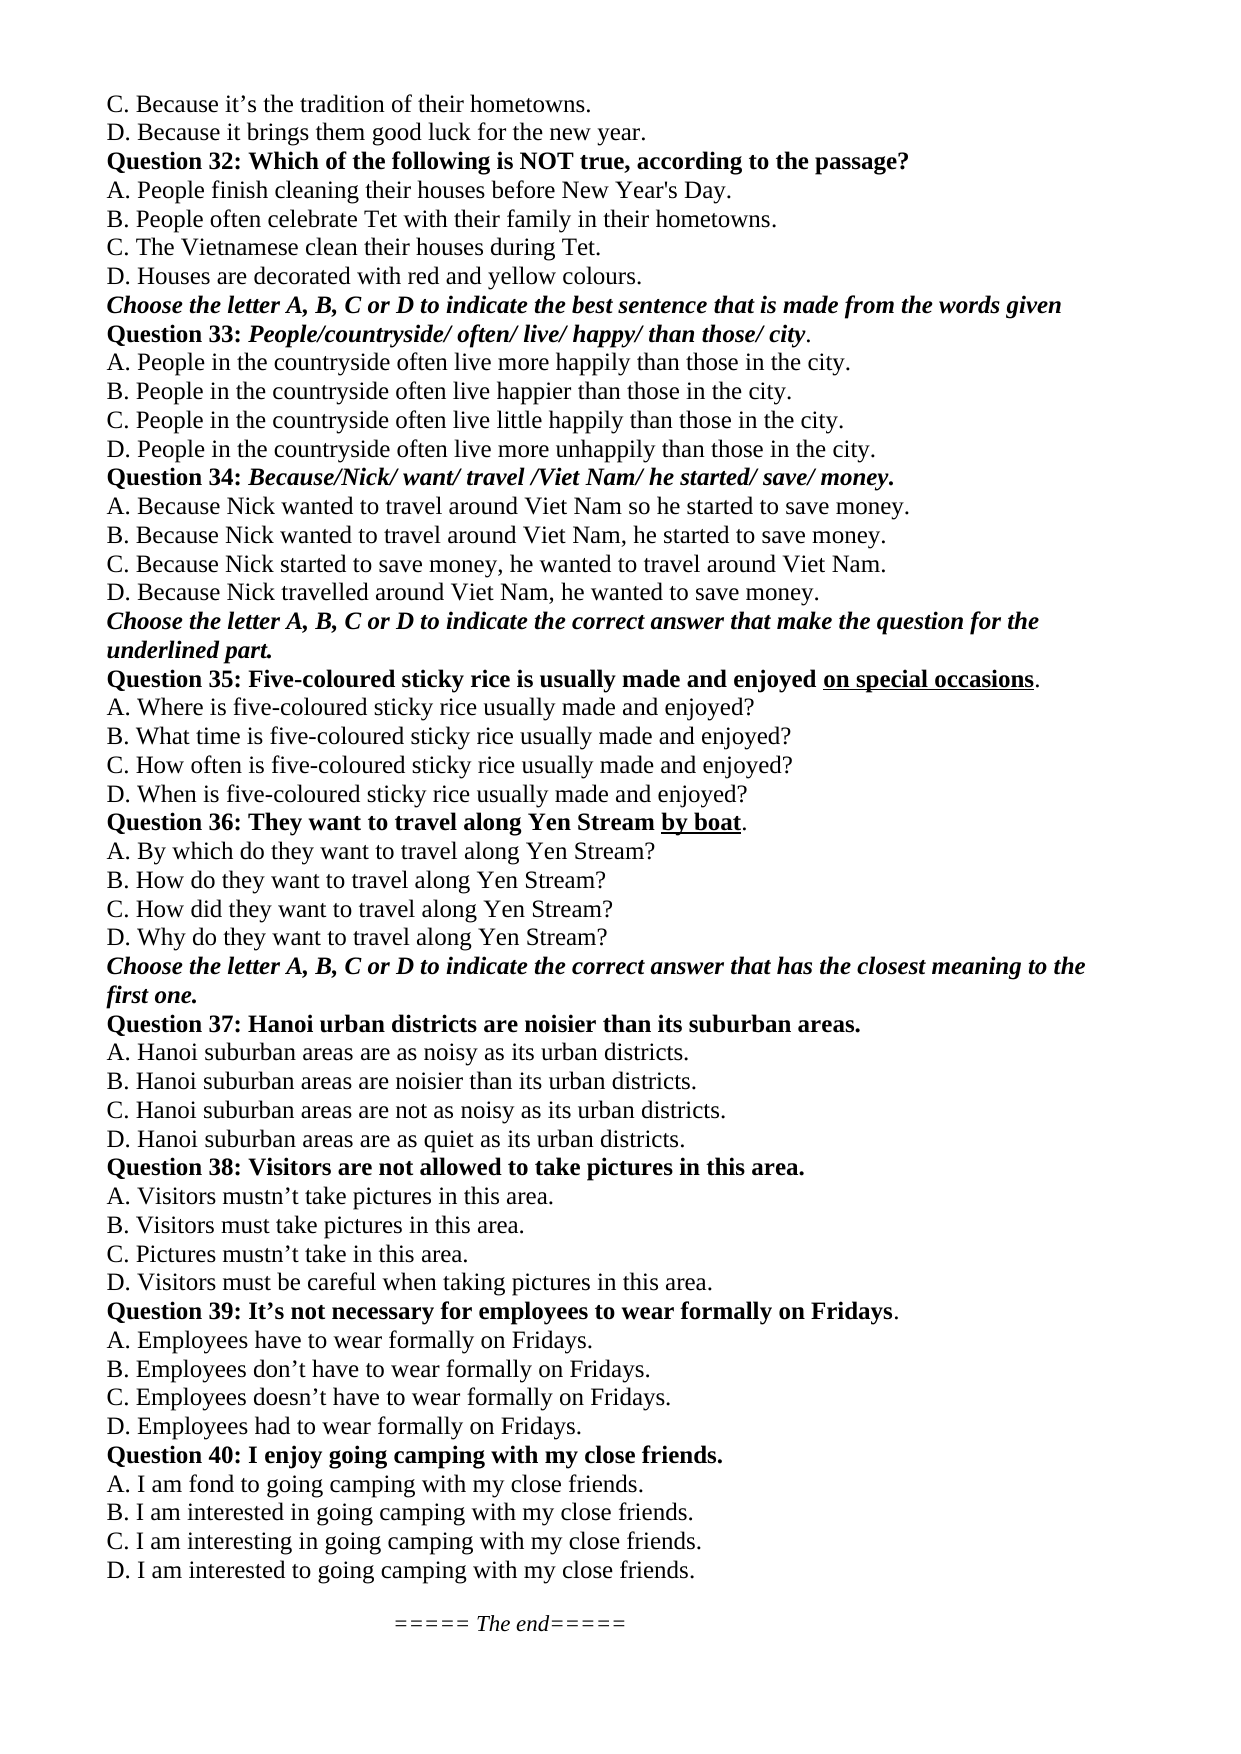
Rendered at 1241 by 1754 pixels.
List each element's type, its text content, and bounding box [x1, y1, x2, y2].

text A. I am fond to going camping with my close friends. [106, 1469, 1134, 1497]
text D. Employees had to wear formally on Fridays. [106, 1411, 1134, 1440]
text B. People often celebrate Tet with their family in their hometowns. [106, 204, 1134, 232]
text C. How did they want to travel along Yen Stream? [106, 894, 1134, 922]
text Question 35: Five-coloured sticky rice is usually made and enjoyed on special occasions. [106, 664, 1134, 692]
text D. Hanoi suburban areas are as quiet as its urban districts. [106, 1124, 1134, 1152]
text B. I am interested in going camping with my close friends. [106, 1497, 1134, 1526]
text C. Because Nick started to save money, he wanted to travel around Viet Nam. [106, 549, 1134, 577]
text A. By which do they want to travel along Yen Stream? [106, 836, 1134, 865]
text B. Hanoi suburban areas are noisier than its urban districts. [106, 1066, 1134, 1095]
text B. People in the countryside often live happier than those in the city. [106, 376, 1134, 405]
text D. Houses are decorated with red and yellow colours. [106, 261, 1134, 290]
text C. The Vietnamese clean their houses during Tet. [106, 232, 1134, 261]
text A. Hanoi suburban areas are as noisy as its urban districts. [106, 1037, 1134, 1066]
text D. Because Nick travelled around Viet Nam, he wanted to save money. [106, 577, 1134, 606]
text Choose the letter A, B, C or D to indicate the correct answer that has the closest meaning to the first one. [106, 951, 1134, 1009]
text A. Employees have to wear formally on Fridays. [106, 1325, 1134, 1354]
text C. I am interesting in going camping with my close friends. [106, 1526, 1134, 1555]
text Question 36: They want to travel along Yen Stream by boat. [106, 807, 1134, 836]
text D. When is five-coloured sticky rice usually made and enjoyed? [106, 779, 1134, 807]
text A. Because Nick wanted to travel around Viet Nam so he started to save money. [106, 491, 1134, 520]
text Question 37: Hanoi urban districts are noisier than its suburban areas. [106, 1009, 1134, 1037]
text A. Visitors mustn’t take pictures in this area. [106, 1181, 1134, 1210]
text D. Why do they want to travel along Yen Stream? [106, 922, 1134, 951]
text C. How often is five-coloured sticky rice usually made and enjoyed? [106, 750, 1134, 779]
text Question 38: Visitors are not allowed to take pictures in this area. [106, 1152, 1134, 1181]
text Question 33: People/countryside/ often/ live/ happy/ than those/ city. [106, 319, 1134, 347]
text B. Because Nick wanted to travel around Viet Nam, he started to save money. [106, 520, 1134, 549]
text D. I am interested to going camping with my close friends. [106, 1555, 1134, 1584]
text D. People in the countryside often live more unhappily than those in the city. [106, 434, 1134, 462]
text C. Pictures mustn’t take in this area. [106, 1239, 1134, 1267]
text D. Because it brings them good luck for the new year. [106, 117, 1134, 146]
text A. People finish cleaning their houses before New Year's Day. [106, 175, 1134, 204]
text B. How do they want to travel along Yen Stream? [106, 865, 1134, 894]
text ===== The end===== [106, 1610, 1134, 1636]
text B. Employees don’t have to wear formally on Fridays. [106, 1354, 1134, 1382]
text Question 40: I enjoy going camping with my close friends. [106, 1440, 1134, 1469]
text Question 32: Which of the following is NOT true, according to the passage? [106, 146, 1134, 175]
text C. Employees doesn’t have to wear formally on Fridays. [106, 1382, 1134, 1411]
text C. People in the countryside often live little happily than those in the city. [106, 405, 1134, 434]
text C. Because it’s the tradition of their hometowns. [106, 89, 1134, 117]
text C. Hanoi suburban areas are not as noisy as its urban districts. [106, 1095, 1134, 1124]
text A. People in the countryside often live more happily than those in the city. [106, 347, 1134, 376]
text Question 39: It’s not necessary for employees to wear formally on Fridays. [106, 1296, 1134, 1325]
text B. What time is five-coloured sticky rice usually made and enjoyed? [106, 721, 1134, 750]
text Question 34: Because/Nick/ want/ travel /Viet Nam/ he started/ save/ money. [106, 462, 1134, 491]
text A. Where is five-coloured sticky rice usually made and enjoyed? [106, 692, 1134, 721]
text D. Visitors must be careful when taking pictures in this area. [106, 1267, 1134, 1296]
text B. Visitors must take pictures in this area. [106, 1210, 1134, 1239]
text Choose the letter A, B, C or D to indicate the best sentence that is made from the words given [106, 290, 1133, 319]
text Choose the letter A, B, C or D to indicate the correct answer that make the question for the underlined part. [106, 606, 1134, 664]
